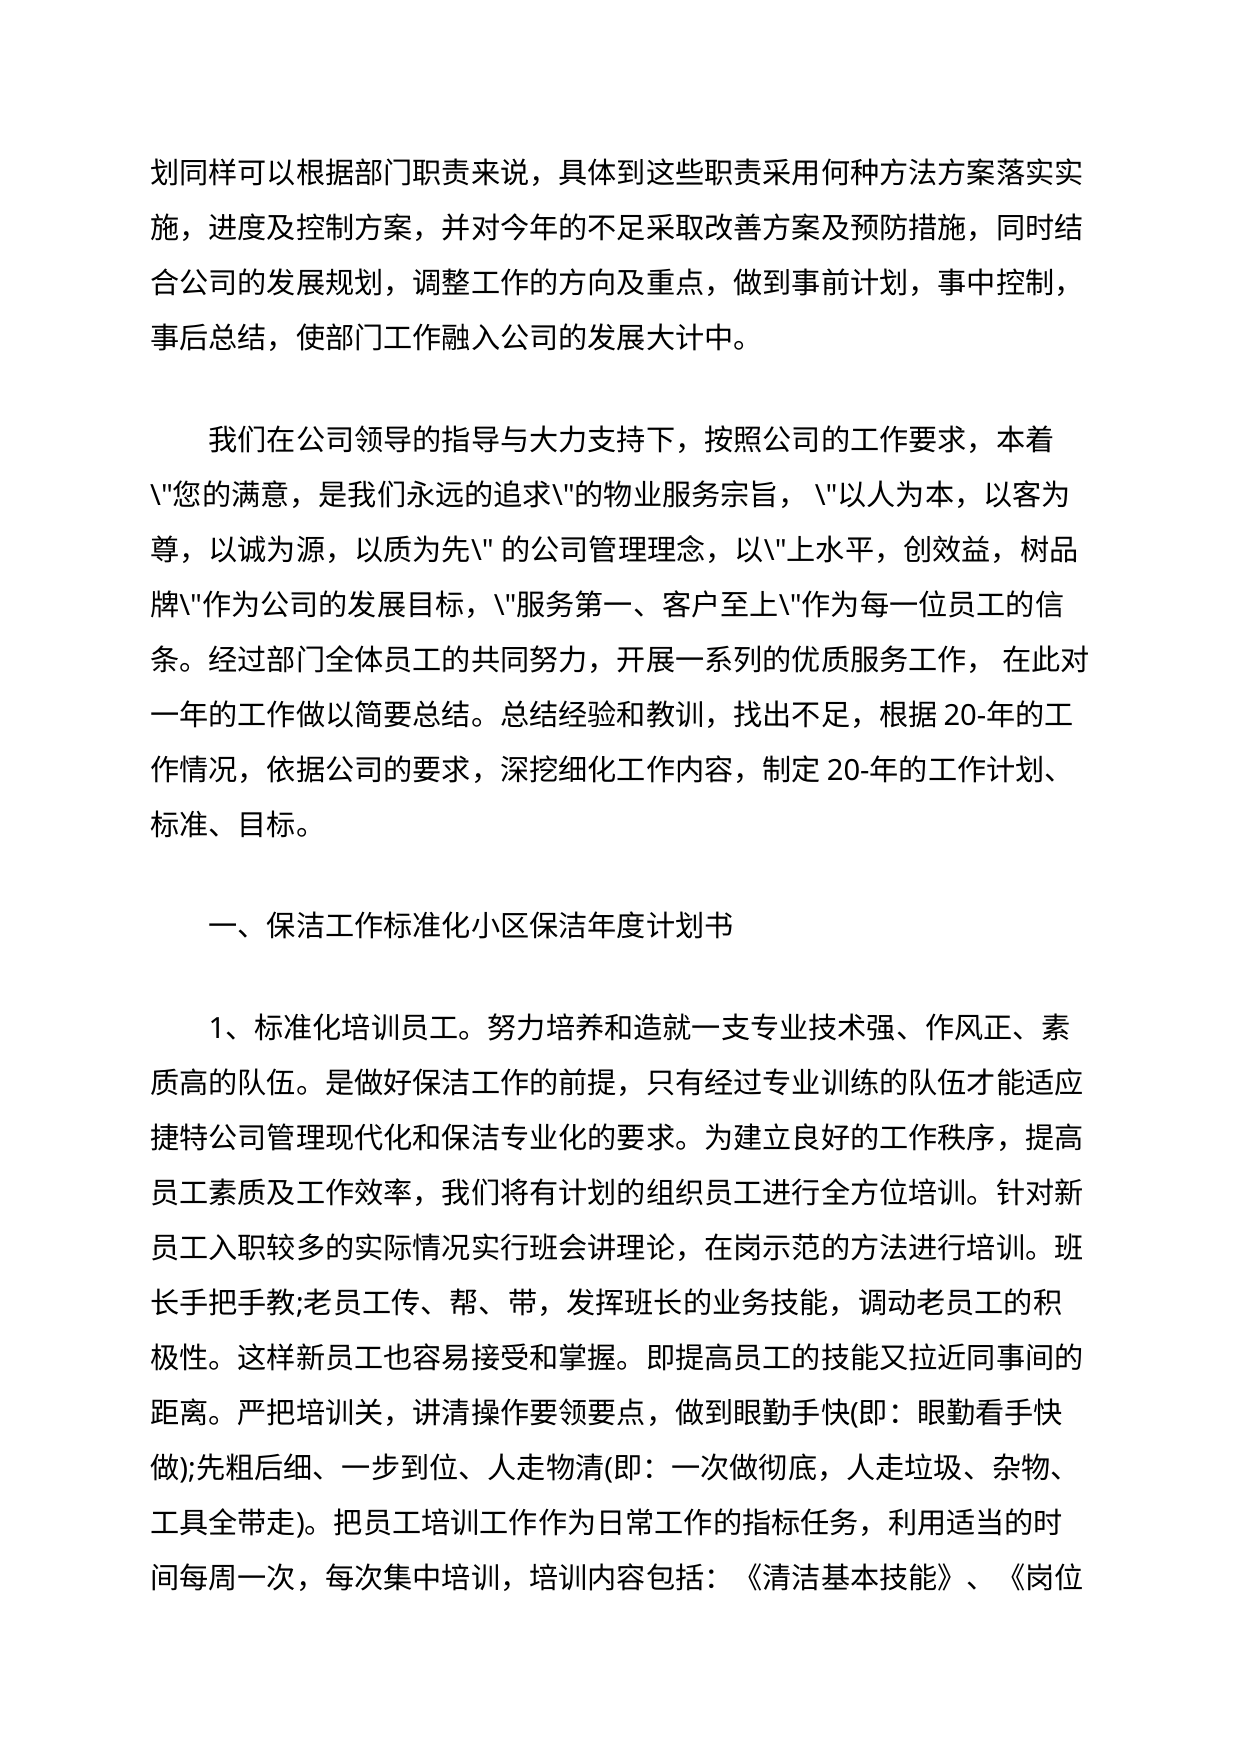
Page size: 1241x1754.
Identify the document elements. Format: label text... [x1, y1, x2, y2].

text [150, 1005, 1090, 1597]
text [150, 150, 1090, 357]
text 一、保洁工作标准化小区保洁年度计划书 [150, 903, 1090, 945]
text 我们在公司领导的指导与大力支持下，按照公司的工作要求，本着\"您的满意，是我们永远的追求\"的物业服务宗旨， \"以人为本，以客为尊，以诚为源，以质为先\" 的公司管理理念，以\"上水平，创效益，树品牌\"作为公司的发展目标，\"服务第一、客户至上\"作为每一位员工的信条。经过部门全体员工的共同努力，开展一系列的优质服务工作， 在此对一年的工作做以简要总结。总结经验和教训，找出不足，根据20-年的工作情况，依据公司的要求，深挖细化工作内容，制定20-年的工作计划、标准、目标。 [150, 416, 1090, 843]
